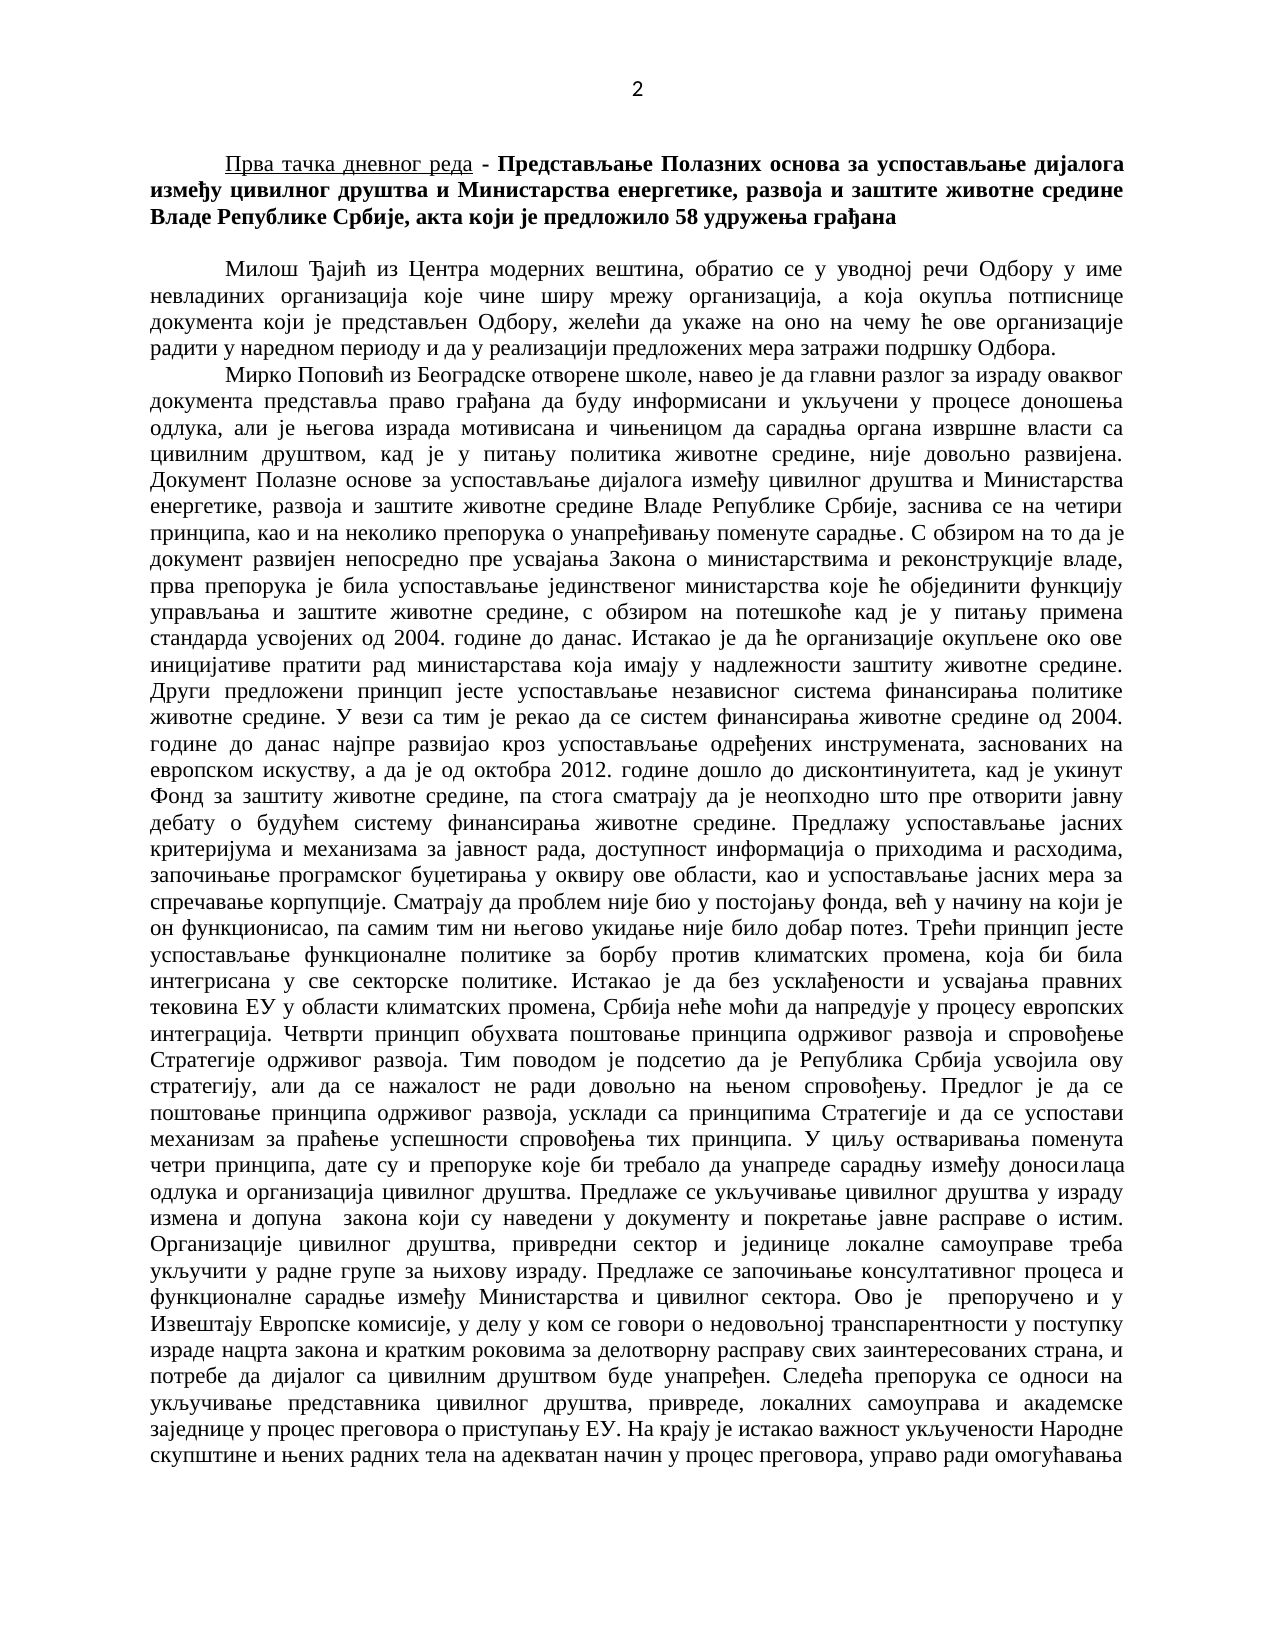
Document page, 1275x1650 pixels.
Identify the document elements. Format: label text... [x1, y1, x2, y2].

text Прва тачка дневног реда - Представљање Полазних основа за успостављање дијалога између цивилног друштва и Министарства енергетике, развоја и заштите животне средине Владе Републике Србије, акта који је предложило 58 удружења грађана [150, 150, 1125, 229]
text Милош Ђајић из Центра модерних вештина, обратио се у уводној речи Одбору у име невладиних организација које чине ширу мрежу организација, а која окупља потписнице документа који је представљен Одбору, желећи да укаже на оно на чему ће ове организације радити у наредном периоду и да у реализацији предложених мера затражи подршку Одбора. [150, 255, 1125, 361]
